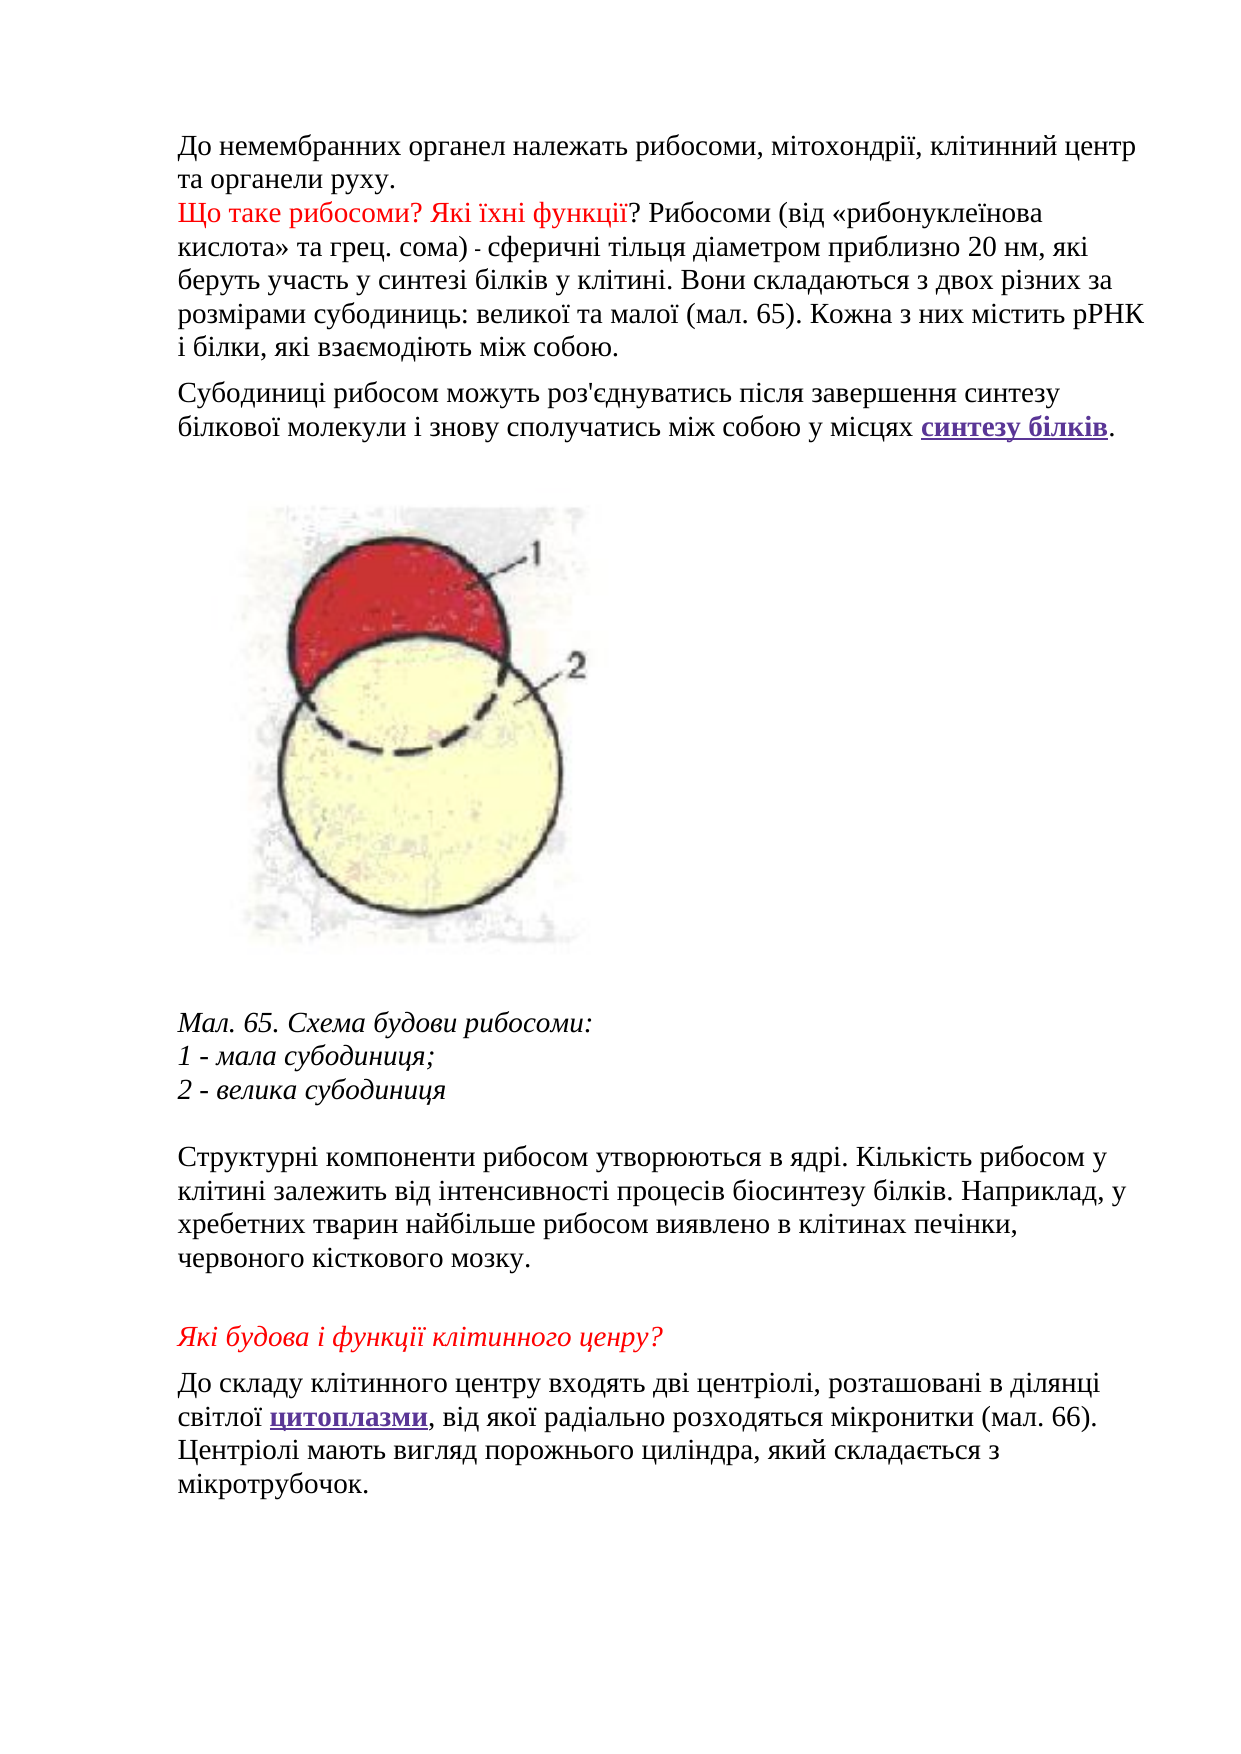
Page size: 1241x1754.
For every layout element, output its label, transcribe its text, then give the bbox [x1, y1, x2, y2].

text До немембранних органел належать рибосоми, мітохондрії, клітинний центр та органели руху. Що таке рибосоми? Які їхні функції? Рибосоми (від «рибонуклеїнова кислота» та грец. сома) - сферичні тільця діаметром приблизно 20 нм, які беруть участь у синтезі білків у клітині. Вони складаються з двох різних за розмірами субодиниць: великої та малої (мал. 65). Кожна з них містить рРНК і білки, які взаємодіють між собою. [177, 128, 1152, 363]
text Які будова і функції клітинного ценру? [177, 1286, 1152, 1353]
text До складу клітинного центру входять дві центріолі, розташовані в ділянці світлої цитоплазми, від якої радіально розходяться мікронитки (мал. 66). Центріолі мають вигляд порожнього циліндра, який складається з мікротрубочок. [177, 1365, 1152, 1499]
picture [177, 488, 678, 959]
text Субодиниці рибосом можуть роз'єднуватись після завершення синтезу білкової молекули і знову сполучатись між собою у місцях синтезу білків. [177, 375, 1152, 442]
text Мал. 65. Схема будови рибосоми: 1 - мала субодиниця; 2 - велика субодиниця Структурні компоненти рибосом утворюються в ядрі. Кількість рибосом у клітині залежить від інтенсивності процесів біосинтезу білків. Наприклад, у хребетних тварин найбільше рибосом виявлено в клітинах печінки, червоного кісткового мозку. [177, 971, 1152, 1273]
